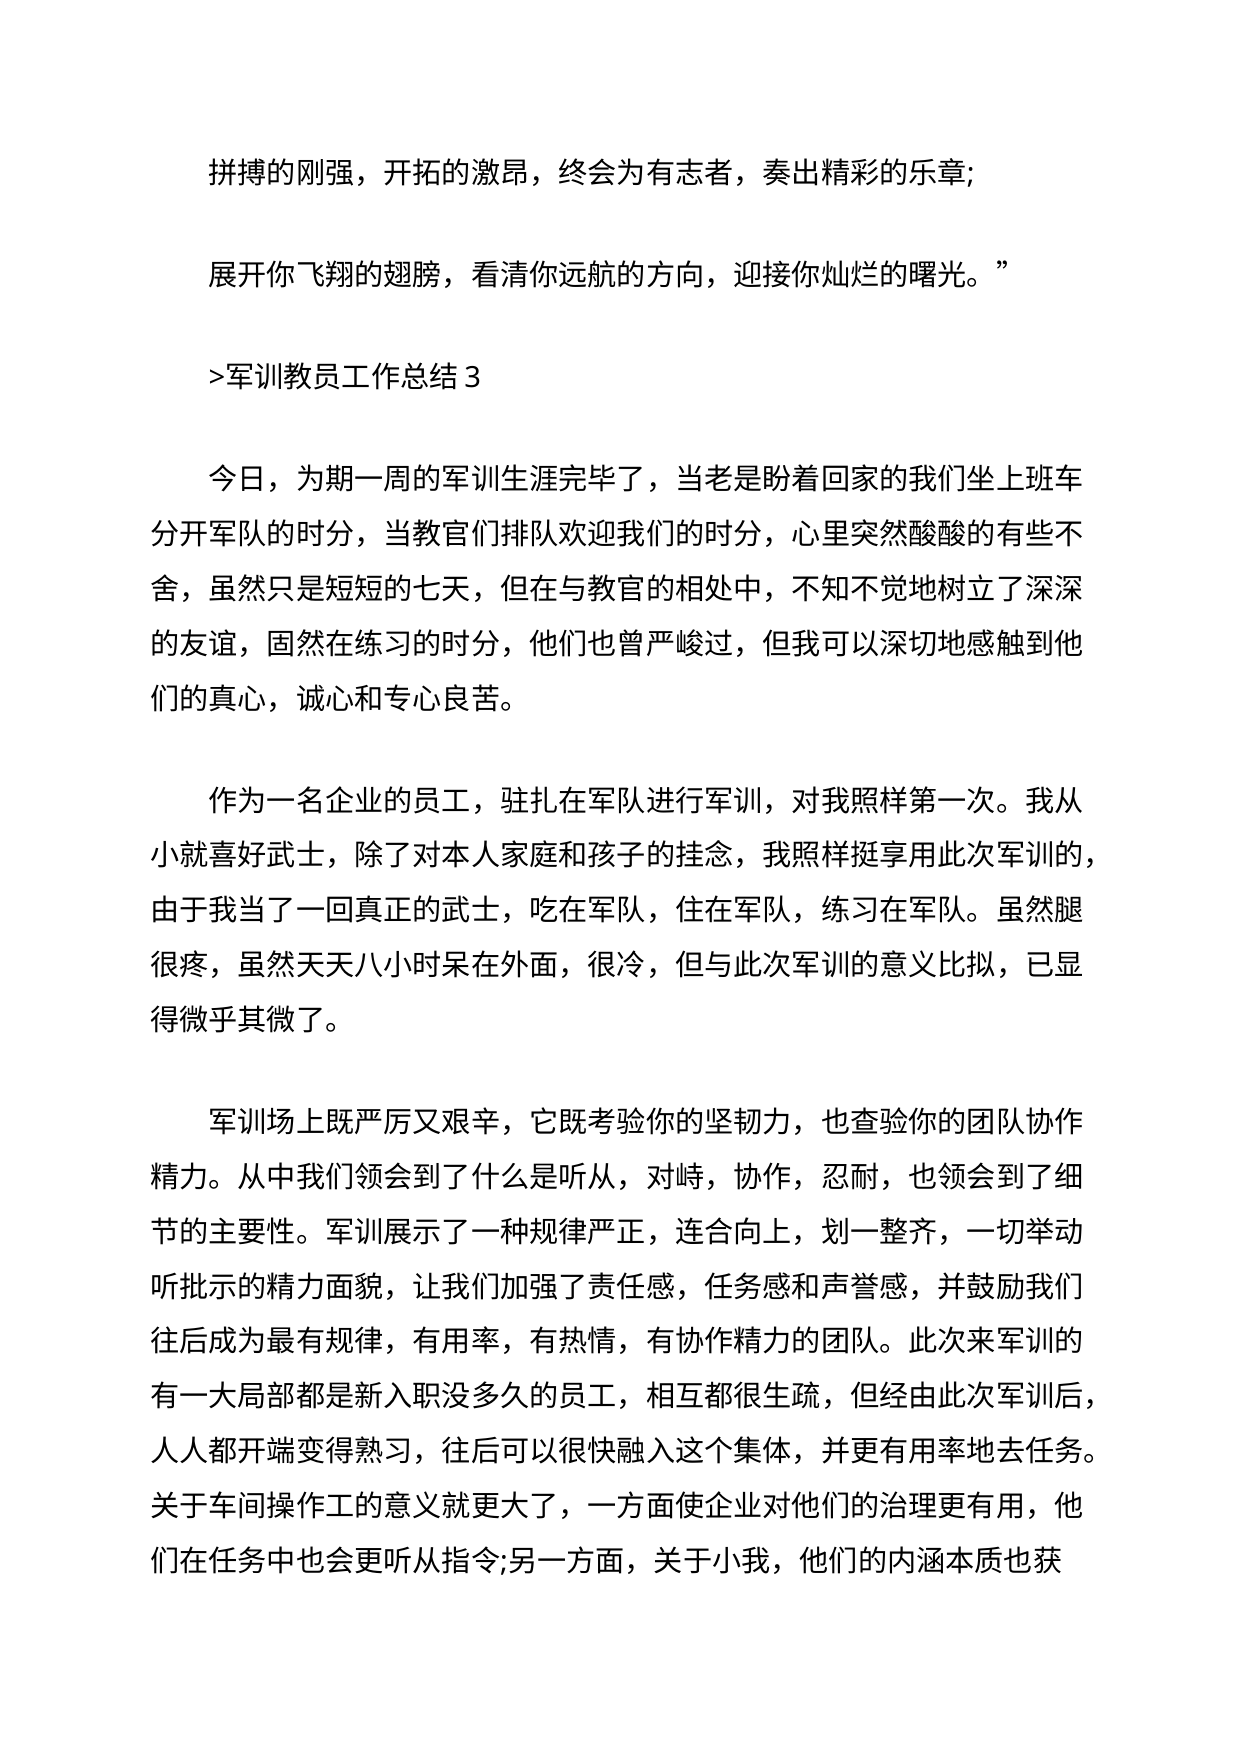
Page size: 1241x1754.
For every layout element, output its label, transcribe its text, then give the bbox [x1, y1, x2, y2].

text 拼搏的刚强，开拓的激昂，终会为有志者，奏出精彩的乐章; [150, 150, 1090, 192]
text 今日，为期一周的军训生涯完毕了，当老是盼着回家的我们坐上班车分开军队的时分，当教官们排队欢迎我们的时分，心里突然酸酸的有些不舍，虽然只是短短的七天，但在与教官的相处中，不知不觉地树立了深深的友谊，固然在练习的时分，他们也曾严峻过，但我可以深切地感触到他们的真心，诚心和专心良苦。 [150, 456, 1090, 718]
text 作为一名企业的员工，驻扎在军队进行军训，对我照样第一次。我从小就喜好武士，除了对本人家庭和孩子的挂念，我照样挺享用此次军训的，由于我当了一回真正的武士，吃在军队，住在军队，练习在军队。虽然腿很疼，虽然天天八小时呆在外面，很冷，但与此次军训的意义比拟，已显得微乎其微了。 [150, 777, 1090, 1039]
text 展开你飞翔的翅膀，看清你远航的方向，迎接你灿烂的曙光。” [150, 252, 1090, 294]
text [150, 1098, 1090, 1580]
text >军训教员工作总结3 [150, 354, 1090, 396]
